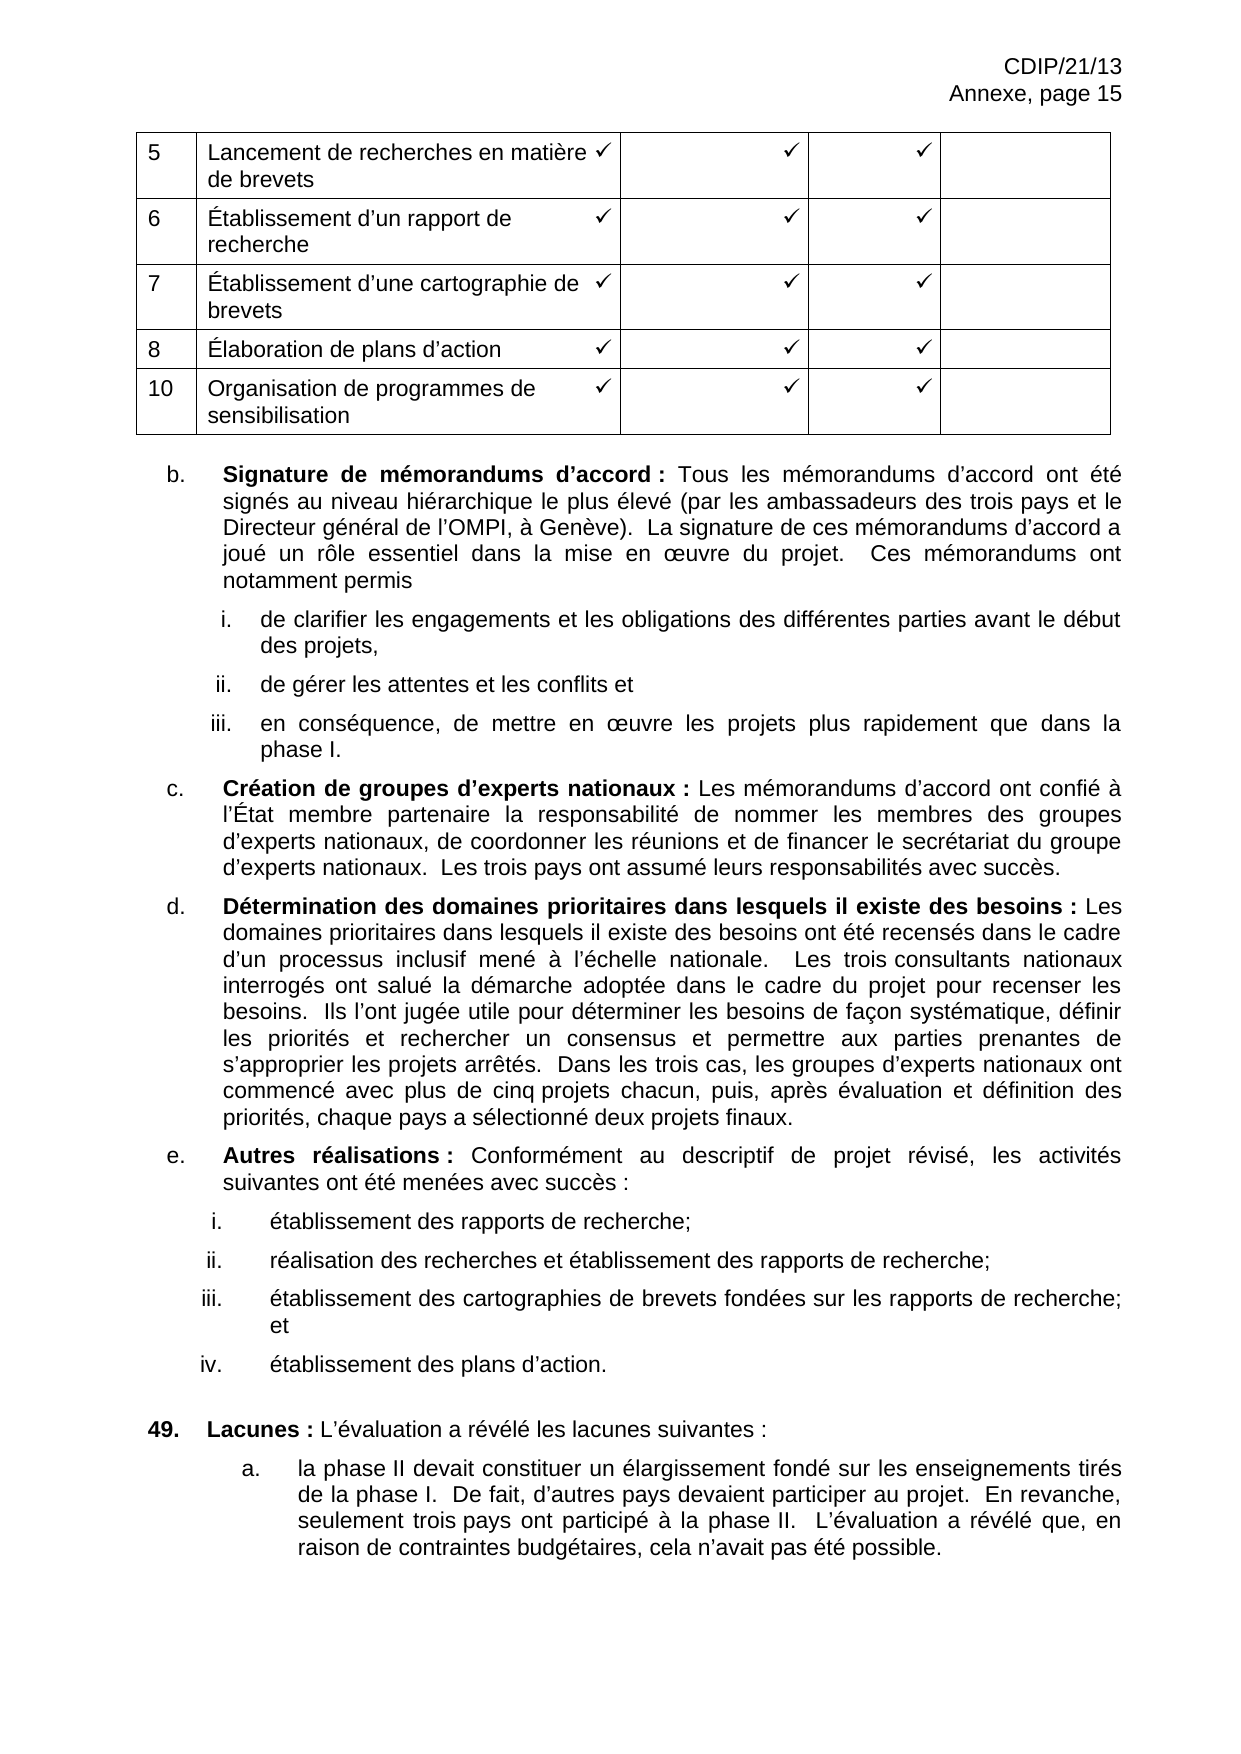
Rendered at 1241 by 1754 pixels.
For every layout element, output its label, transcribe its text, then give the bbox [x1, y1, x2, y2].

table_cell [941, 199, 1110, 263]
table_cell [621, 369, 808, 434]
table_cell [809, 199, 940, 263]
table_cell Établissement d’un rapport de recherche [197, 199, 620, 263]
table_cell [941, 330, 1110, 368]
table_cell Organisation de programmes de sensibilisation [197, 369, 620, 434]
list Autres réalisations : Conformément au descriptif de projet révisé, les activités suivantes ont été menées avec succès : [166, 1142, 1122, 1195]
table_cell 7 [137, 265, 196, 329]
table_cell Élaboration de plans d’action [197, 330, 620, 368]
table_cell [809, 133, 940, 198]
table_cell Établissement d’une cartographie de brevets [197, 265, 620, 329]
list Détermination des domaines prioritaires dans lesquels il existe des besoins : Les domaines prioritaires dans lesquels il existe des besoins ont été recensés dans le cadre d’un processus inclusif mené à l’échelle nationale. Les trois consultants nationaux interrogés ont salué la démarche adoptée dans le cadre du projet pour recenser les besoins. Ils l’ont jugée utile pour déterminer les besoins de façon systématique, définir les priorités et rechercher un consensus et permettre aux parties prenantes de s’approprier les projets arrêtés. Dans les trois cas, les groupes d’experts nationaux ont commencé avec plus de cinq projets chacun, puis, après évaluation et définition des priorités, chaque pays a sélectionné deux projets finaux. [166, 893, 1122, 1130]
table_cell [809, 265, 940, 329]
list établissement des cartographies de brevets fondées sur les rapports de recherche; et [223, 1285, 1122, 1338]
list réalisation des recherches et établissement des rapports de recherche; [223, 1247, 1122, 1273]
table_cell [941, 265, 1110, 329]
table_cell 8 [137, 330, 196, 368]
table_cell [621, 199, 808, 263]
table_cell Lancement de recherches en matière de brevets [197, 133, 620, 198]
list Lacunes : L’évaluation a révélé les lacunes suivantes : [148, 1416, 1122, 1442]
table_cell 5 [137, 133, 196, 198]
table_cell [621, 265, 808, 329]
table_cell [809, 330, 940, 368]
table_cell 10 [137, 369, 196, 434]
list établissement des plans d’action. [223, 1351, 1122, 1377]
table_cell [809, 369, 940, 434]
table_cell [941, 369, 1110, 434]
list établissement des rapports de recherche; [223, 1208, 1122, 1234]
list de clarifier les engagements et les obligations des différentes parties avant le début des projets, [232, 606, 1122, 658]
table_cell 6 [137, 199, 196, 263]
list Création de groupes d’experts nationaux : Les mémorandums d’accord ont confié à l’État membre partenaire la responsabilité de nommer les membres des groupes d’experts nationaux, de coordonner les réunions et de financer le secrétariat du groupe d’experts nationaux. Les trois pays ont assumé leurs responsabilités avec succès. [166, 775, 1122, 880]
table_cell [941, 133, 1110, 198]
list Signature de mémorandums d’accord : Tous les mémorandums d’accord ont été signés au niveau hiérarchique le plus élevé (par les ambassadeurs des trois pays et le Directeur général de l’OMPI, à Genève). La signature de ces mémorandums d’accord a joué un rôle essentiel dans la mise en œuvre du projet. Ces mémorandums ont notamment permis [166, 461, 1122, 593]
list de gérer les attentes et les conflits et [232, 671, 1122, 697]
table_cell [621, 330, 808, 368]
list en conséquence, de mettre en œuvre les projets plus rapidement que dans la phase I. [232, 710, 1122, 762]
table_cell [621, 133, 808, 198]
list la phase II devait constituer un élargissement fondé sur les enseignements tirés de la phase I. De fait, d’autres pays devaient participer au projet. En revanche, seulement trois pays ont participé à la phase II. L’évaluation a révélé que, en raison de contraintes budgétaires, cela n’avait pas été possible. [241, 1455, 1122, 1560]
